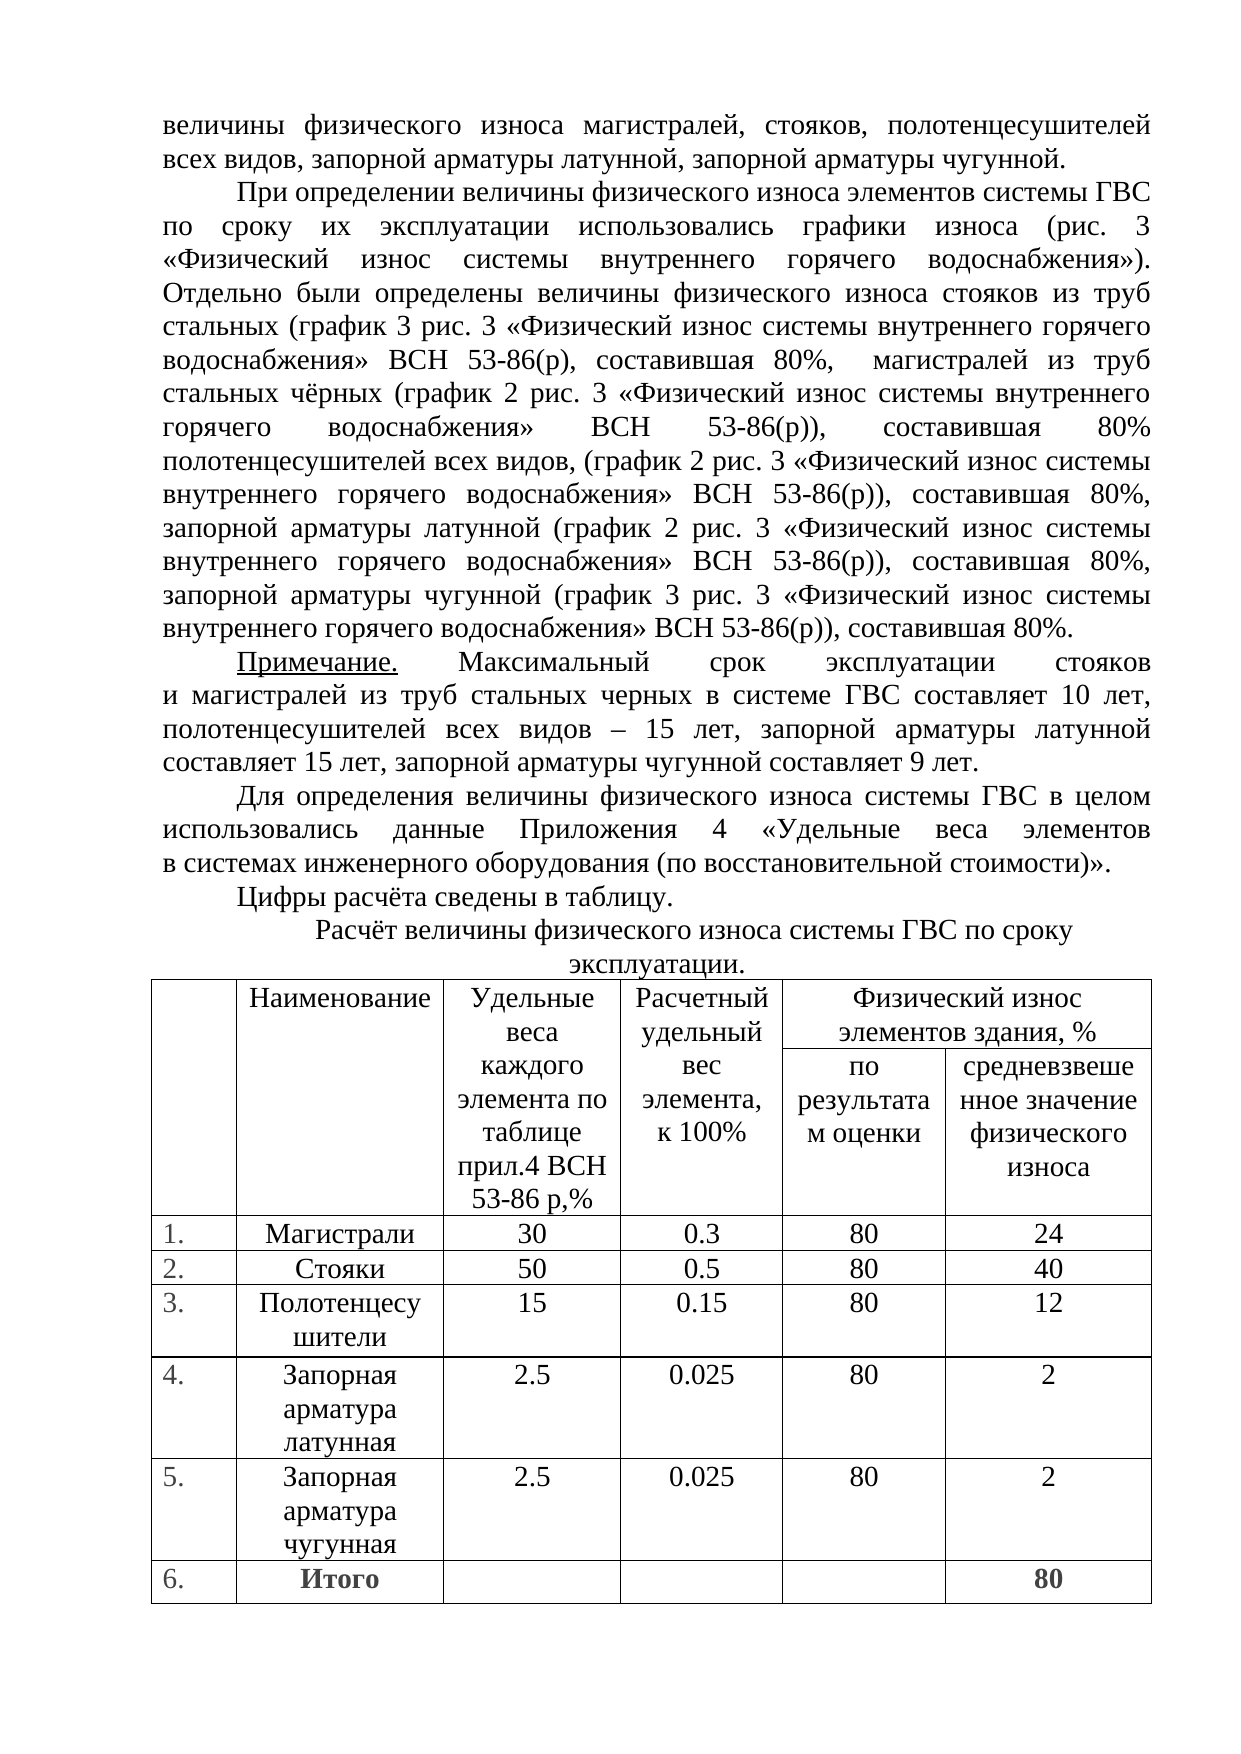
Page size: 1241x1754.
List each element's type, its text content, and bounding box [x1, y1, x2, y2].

table_cell Итого [237, 1561, 443, 1603]
table_cell 0.025 [621, 1459, 782, 1560]
table_cell средневзвешенное значение физического износа [946, 1049, 1151, 1215]
table_cell 2.5 [444, 1459, 620, 1560]
table_cell 80 [783, 1216, 945, 1250]
table_cell Запорная арматура чугунная [237, 1459, 443, 1560]
text Цифры расчёта сведены в таблицу. [162, 879, 1152, 912]
table_cell Стояки [237, 1251, 443, 1284]
table_cell 80 [783, 1358, 945, 1458]
table_cell Магистрали [237, 1216, 443, 1250]
table_cell [152, 1459, 236, 1560]
table_cell [152, 1251, 236, 1284]
table_cell [152, 1561, 236, 1603]
table_cell 12 [946, 1285, 1151, 1356]
table_cell 30 [444, 1216, 620, 1250]
table_cell [783, 1561, 945, 1603]
table_cell 0.025 [621, 1358, 782, 1458]
table_cell 0.15 [621, 1285, 782, 1356]
table_header [152, 980, 236, 1215]
table_cell по результатам оценки [783, 1049, 945, 1215]
table_cell 2 [946, 1358, 1151, 1458]
table_cell 24 [946, 1216, 1151, 1250]
table_cell [152, 1358, 236, 1458]
table_cell [152, 1285, 236, 1356]
table_header Расчетный удельный вес элемента, к 100% [621, 980, 782, 1215]
text Примечание. Максимальный срок эксплуатации стояков и магистралей из труб стальных черных в системе ГВС составляет 10 лет, полотенцесушителей всех видов – 15 лет, запорной арматуры латунной составляет 15 лет, запорной арматуры чугунной составляет 9 лет. [162, 644, 1152, 778]
table_cell Полотенцесушители [237, 1285, 443, 1356]
table_header Физический износ элементов здания, % [783, 980, 1151, 1047]
table_cell 80 [946, 1561, 1151, 1603]
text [162, 107, 1152, 174]
table_cell [621, 1561, 782, 1603]
table_cell 80 [783, 1285, 945, 1356]
text Расчёт величины физического износа системы ГВС по сроку эксплуатации. [162, 912, 1152, 979]
text Для определения величины физического износа системы ГВС в целом использовались данные Приложения 4 «Удельные веса элементов в системах инженерного оборудования (по восстановительной стоимости)». [162, 778, 1152, 879]
table_cell Запорная арматура латунная [237, 1358, 443, 1458]
table_cell 15 [444, 1285, 620, 1356]
table_cell [444, 1561, 620, 1603]
table_header Наименование [237, 980, 443, 1215]
table_header Удельные веса каждого элемента по таблице прил.4 ВСН 53-86 р,% [444, 980, 620, 1215]
text При определении величины физического износа элементов системы ГВС по сроку их эксплуатации использовались графики износа (рис. 3 «Физический износ системы внутреннего горячего водоснабжения»). Отдельно были определены величины физического износа стояков из труб стальных (график 3 рис. 3 «Физический износ системы внутреннего горячего водоснабжения» ВСН 53-86(р), составившая 80%, магистралей из труб стальных чёрных (график 2 рис. 3 «Физический износ системы внутреннего горячего водоснабжения» ВСН 53-86(р)), составившая 80% полотенцесушителей всех видов, (график 2 рис. 3 «Физический износ системы внутреннего горячего водоснабжения» ВСН 53-86(р)), составившая 80%, запорной арматуры латунной (график 2 рис. 3 «Физический износ системы внутреннего горячего водоснабжения» ВСН 53-86(р)), составившая 80%, запорной арматуры чугунной (график 3 рис. 3 «Физический износ системы внутреннего горячего водоснабжения» ВСН 53-86(р)), составившая 80%. [162, 174, 1152, 644]
table_cell 0.3 [621, 1216, 782, 1250]
table_cell 80 [783, 1459, 945, 1560]
table_cell 80 [783, 1251, 945, 1284]
table_cell [152, 1216, 236, 1250]
table_cell 2 [946, 1459, 1151, 1560]
table_cell 40 [946, 1251, 1151, 1284]
table_cell 50 [444, 1251, 620, 1284]
table_cell 0.5 [621, 1251, 782, 1284]
table_cell 2.5 [444, 1358, 620, 1458]
